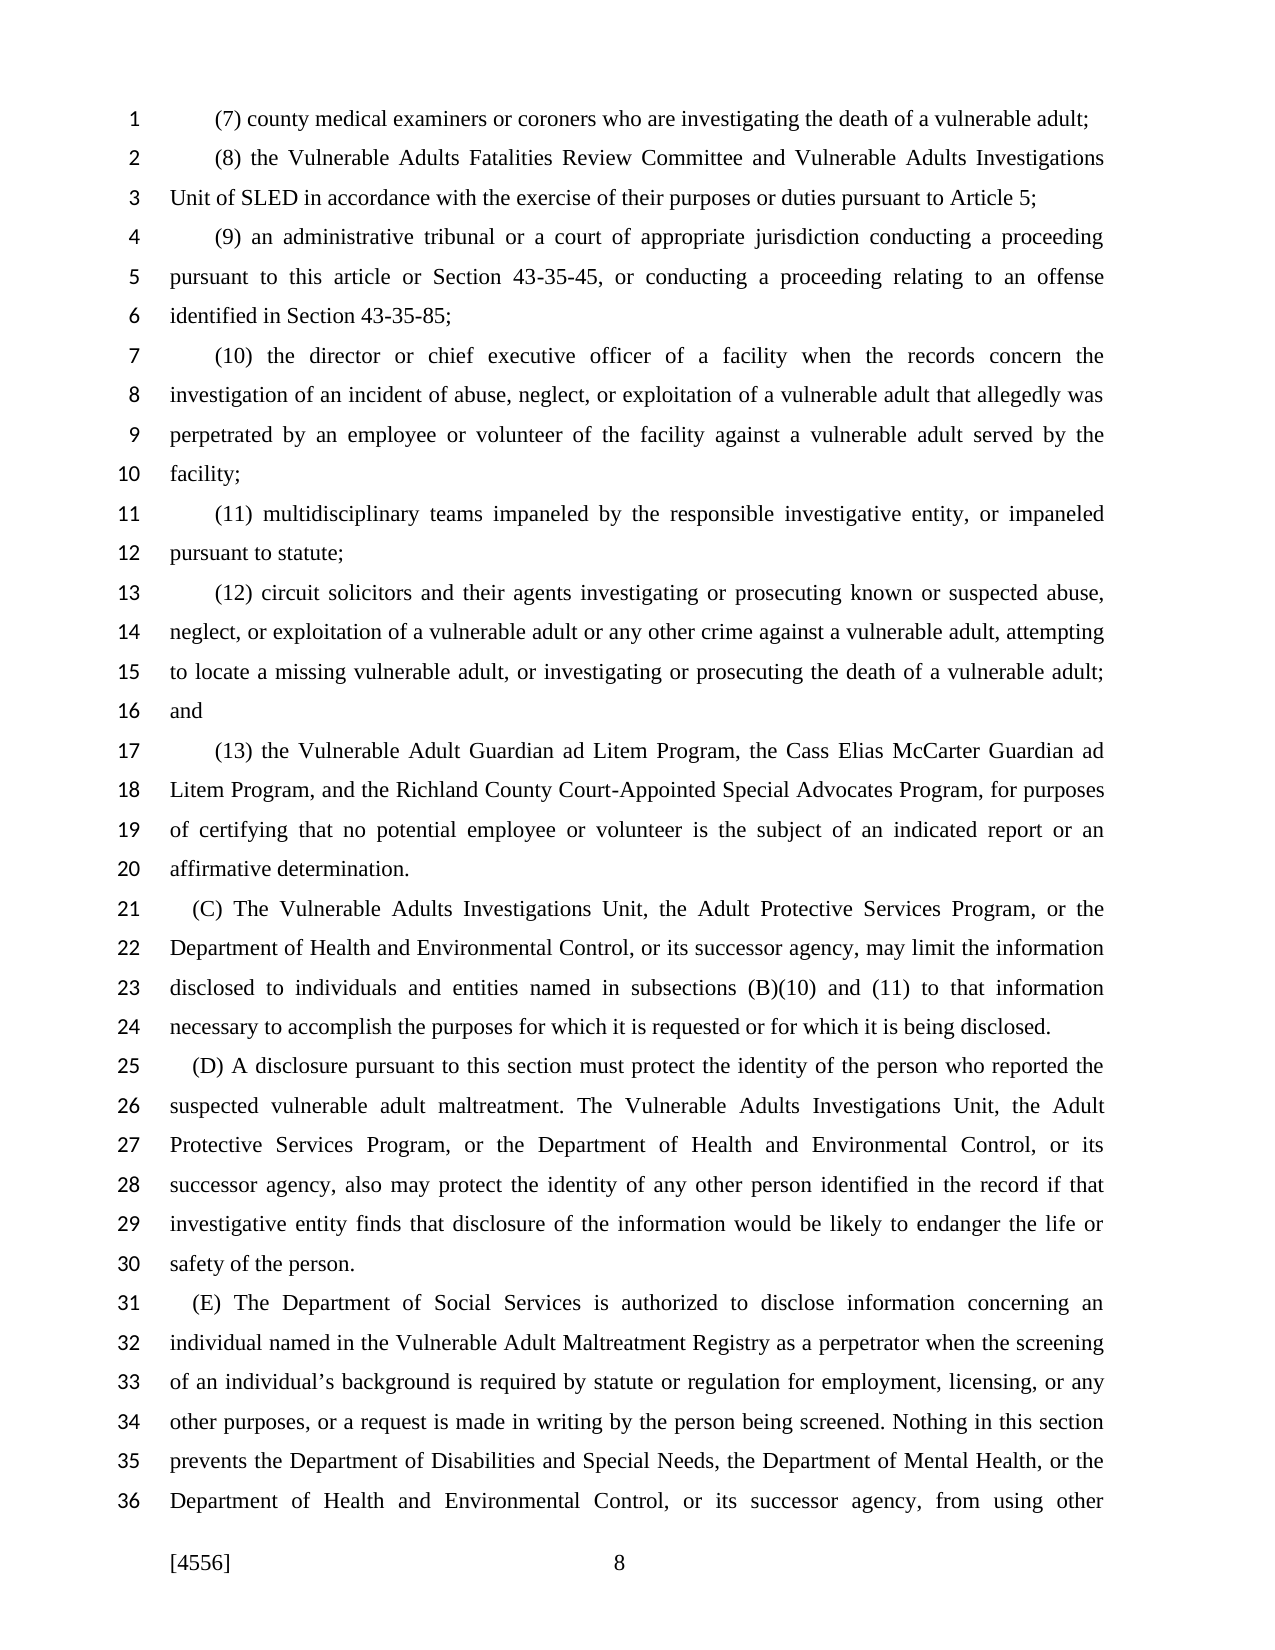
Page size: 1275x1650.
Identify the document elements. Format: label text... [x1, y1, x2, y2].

text (13) the Vulnerable Adult Guardian ad Litem Program, the Cass Elias McCarter Guardian ad Litem Program, and the Richland County Court-Appointed Special Advocates Program, for purposes of certifying that no potential employee or volunteer is the subject of an indicated report or an affirmative determination. [169, 737, 1106, 881]
text (D) A disclosure pursuant to this section must protect the identity of the person who reported the suspected vulnerable adult maltreatment. The Vulnerable Adults Investigations Unit, the Adult Protective Services Program, or the Department of Health and Environmental Control, or its successor agency, also may protect the identity of any other person identified in the record if that investigative entity finds that disclosure of the information would be likely to endanger the life or safety of the person. [169, 1052, 1106, 1276]
text (9) an administrative tribunal or a court of appropriate jurisdiction conducting a proceeding pursuant to this article or Section 43-35-45, or conducting a proceeding relating to an offense identified in Section 43-35-85; [169, 223, 1106, 329]
text (C) The Vulnerable Adults Investigations Unit, the Adult Protective Services Program, or the Department of Health and Environmental Control, or its successor agency, may limit the information disclosed to individuals and entities named in subsections (B)(10) and (11) to that information necessary to accomplish the purposes for which it is requested or for which it is being disclosed. [169, 894, 1106, 1039]
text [169, 1289, 1106, 1513]
text (10) the director or chief executive officer of a facility when the records concern the investigation of an incident of abuse, neglect, or exploitation of a vulnerable adult that allegedly was perpetrated by an employee or volunteer of the facility against a vulnerable adult served by the facility; [169, 342, 1106, 487]
text (11) multidisciplinary teams impaneled by the responsible investigative entity, or impaneled pursuant to statute; [169, 500, 1106, 566]
text (7) county medical examiners or coroners who are investigating the death of a vulnerable adult; [169, 105, 1106, 131]
text (12) circuit solicitors and their agents investigating or prosecuting known or suspected abuse, neglect, or exploitation of a vulnerable adult or any other crime against a vulnerable adult, attempting to locate a missing vulnerable adult, or investigating or prosecuting the death of a vulnerable adult; and [169, 579, 1106, 723]
text (8) the Vulnerable Adults Fatalities Review Committee and Vulnerable Adults Investigations Unit of SLED in accordance with the exercise of their purposes or duties pursuant to Article 5; [169, 144, 1106, 210]
